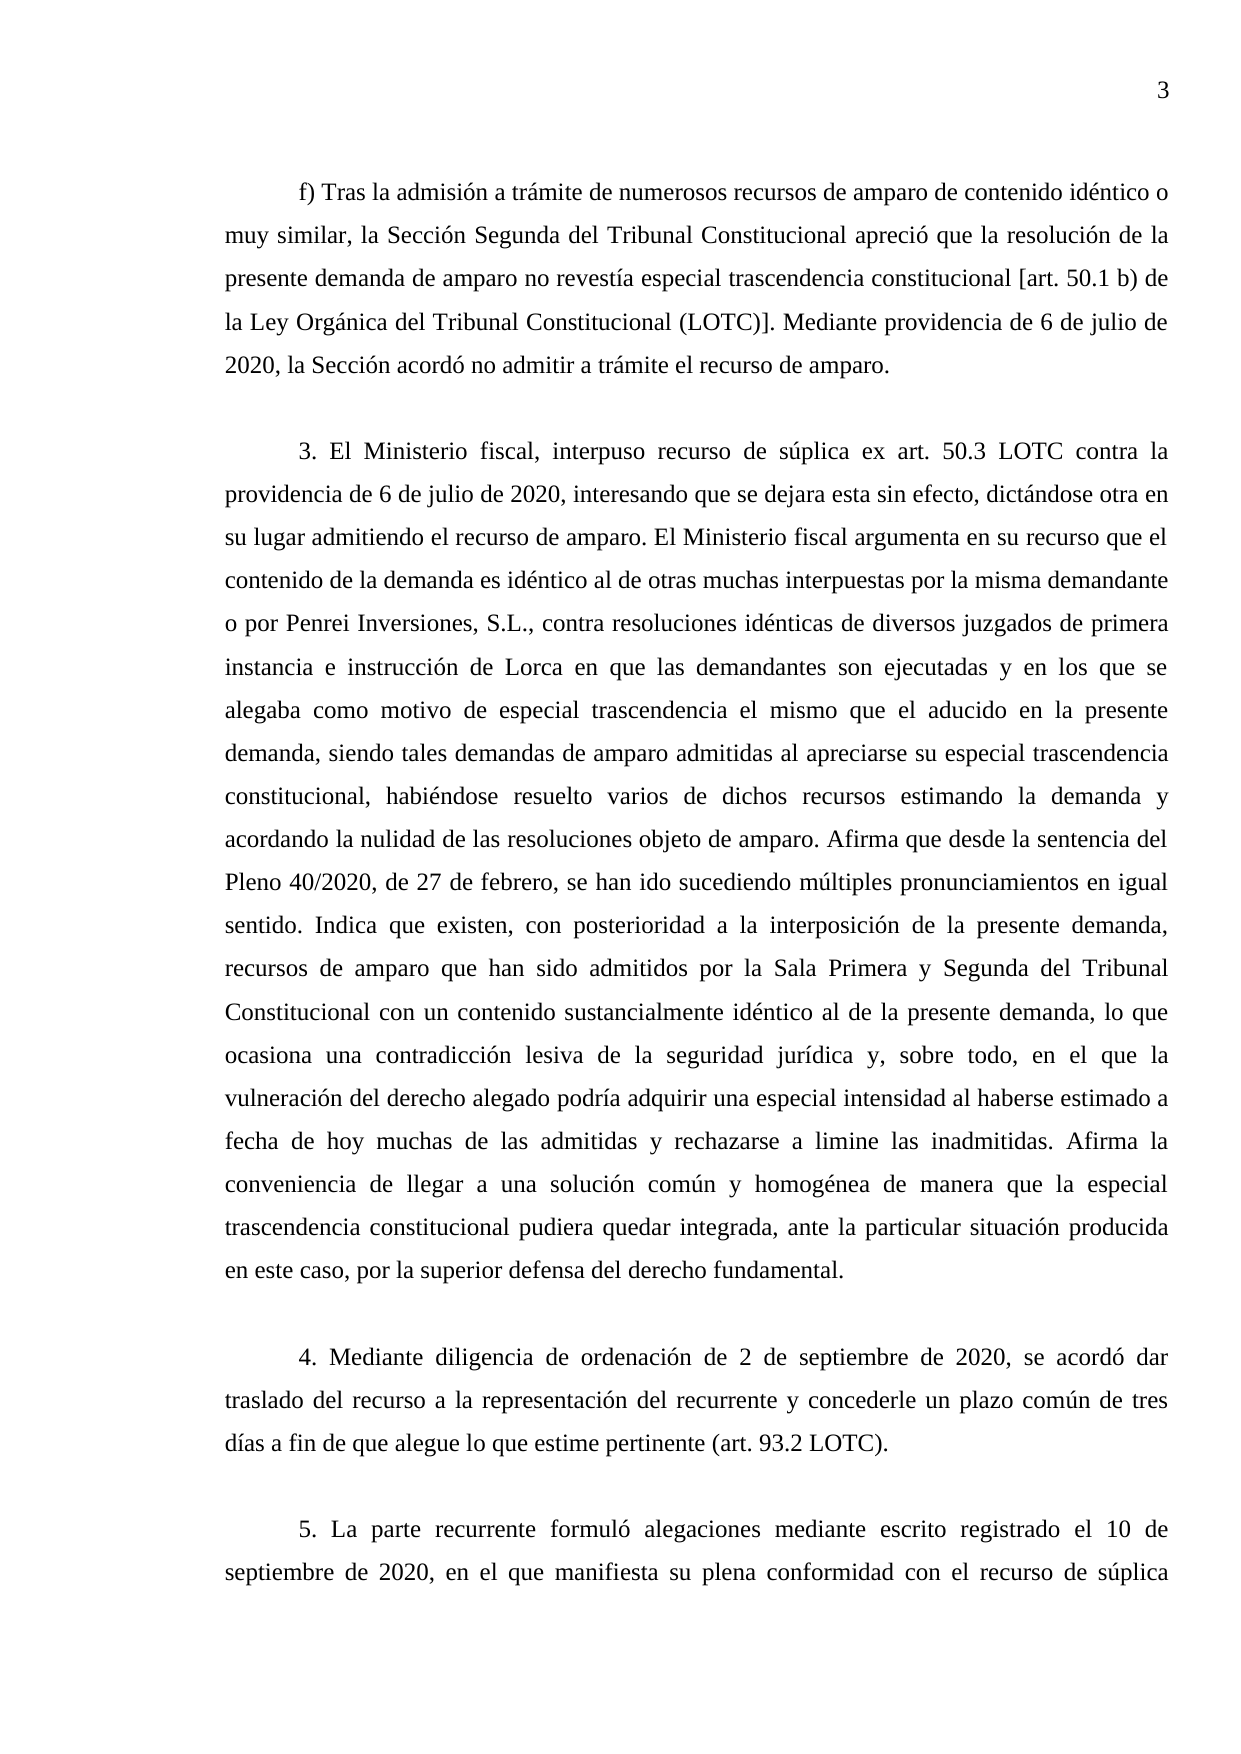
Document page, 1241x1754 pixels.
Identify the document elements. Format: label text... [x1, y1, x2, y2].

text 4. Mediante diligencia de ordenación de 2 de septiembre de 2020, se acordó dar traslado del recurso a la representación del recurrente y concederle un plazo común de tres días a fin de que alegue lo que estime pertinente (art. 93.2 LOTC). [224, 1342, 1169, 1457]
text f) Tras la admisión a trámite de numerosos recursos de amparo de contenido idéntico o muy similar, la Sección Segunda del Tribunal Constitucional apreció que la resolución de la presente demanda de amparo no revestía especial trascendencia constitucional [art. 50.1 b) de la Ley Orgánica del Tribunal Constitucional (LOTC)]. Mediante providencia de 6 de julio de 2020, la Sección acordó no admitir a trámite el recurso de amparo. [224, 177, 1169, 378]
text 3. El Ministerio fiscal, interpuso recurso de súplica ex art. 50.3 LOTC contra la providencia de 6 de julio de 2020, interesando que se dejara esta sin efecto, dictándose otra en su lugar admitiendo el recurso de amparo. El Ministerio fiscal argumenta en su recurso que el contenido de la demanda es idéntico al de otras muchas interpuestas por la misma demandante o por Penrei Inversiones, S.L., contra resoluciones idénticas de diversos juzgados de primera instancia e instrucción de Lorca en que las demandantes son ejecutadas y en los que se alegaba como motivo de especial trascendencia el mismo que el aducido en la presente demanda, siendo tales demandas de amparo admitidas al apreciarse su especial trascendencia constitucional, habiéndose resuelto varios de dichos recursos estimando la demanda y acordando la nulidad de las resoluciones objeto de amparo. Afirma que desde la sentencia del Pleno 40/2020, de 27 de febrero, se han ido sucediendo múltiples pronunciamientos en igual sentido. Indica que existen, con posterioridad a la interposición de la presente demanda, recursos de amparo que han sido admitidos por la Sala Primera y Segunda del Tribunal Constitucional con un contenido sustancialmente idéntico al de la presente demanda, lo que ocasiona una contradicción lesiva de la seguridad jurídica y, sobre todo, en el que la vulneración del derecho alegado podría adquirir una especial intensidad al haberse estimado a fecha de hoy muchas de las admitidas y rechazarse a limine las inadmitidas. Afirma la conveniencia de llegar a una solución común y homogénea de manera que la especial trascendencia constitucional pudiera quedar integrada, ante la particular situación producida en este caso, por la superior defensa del derecho fundamental. [224, 436, 1169, 1284]
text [224, 1514, 1169, 1586]
